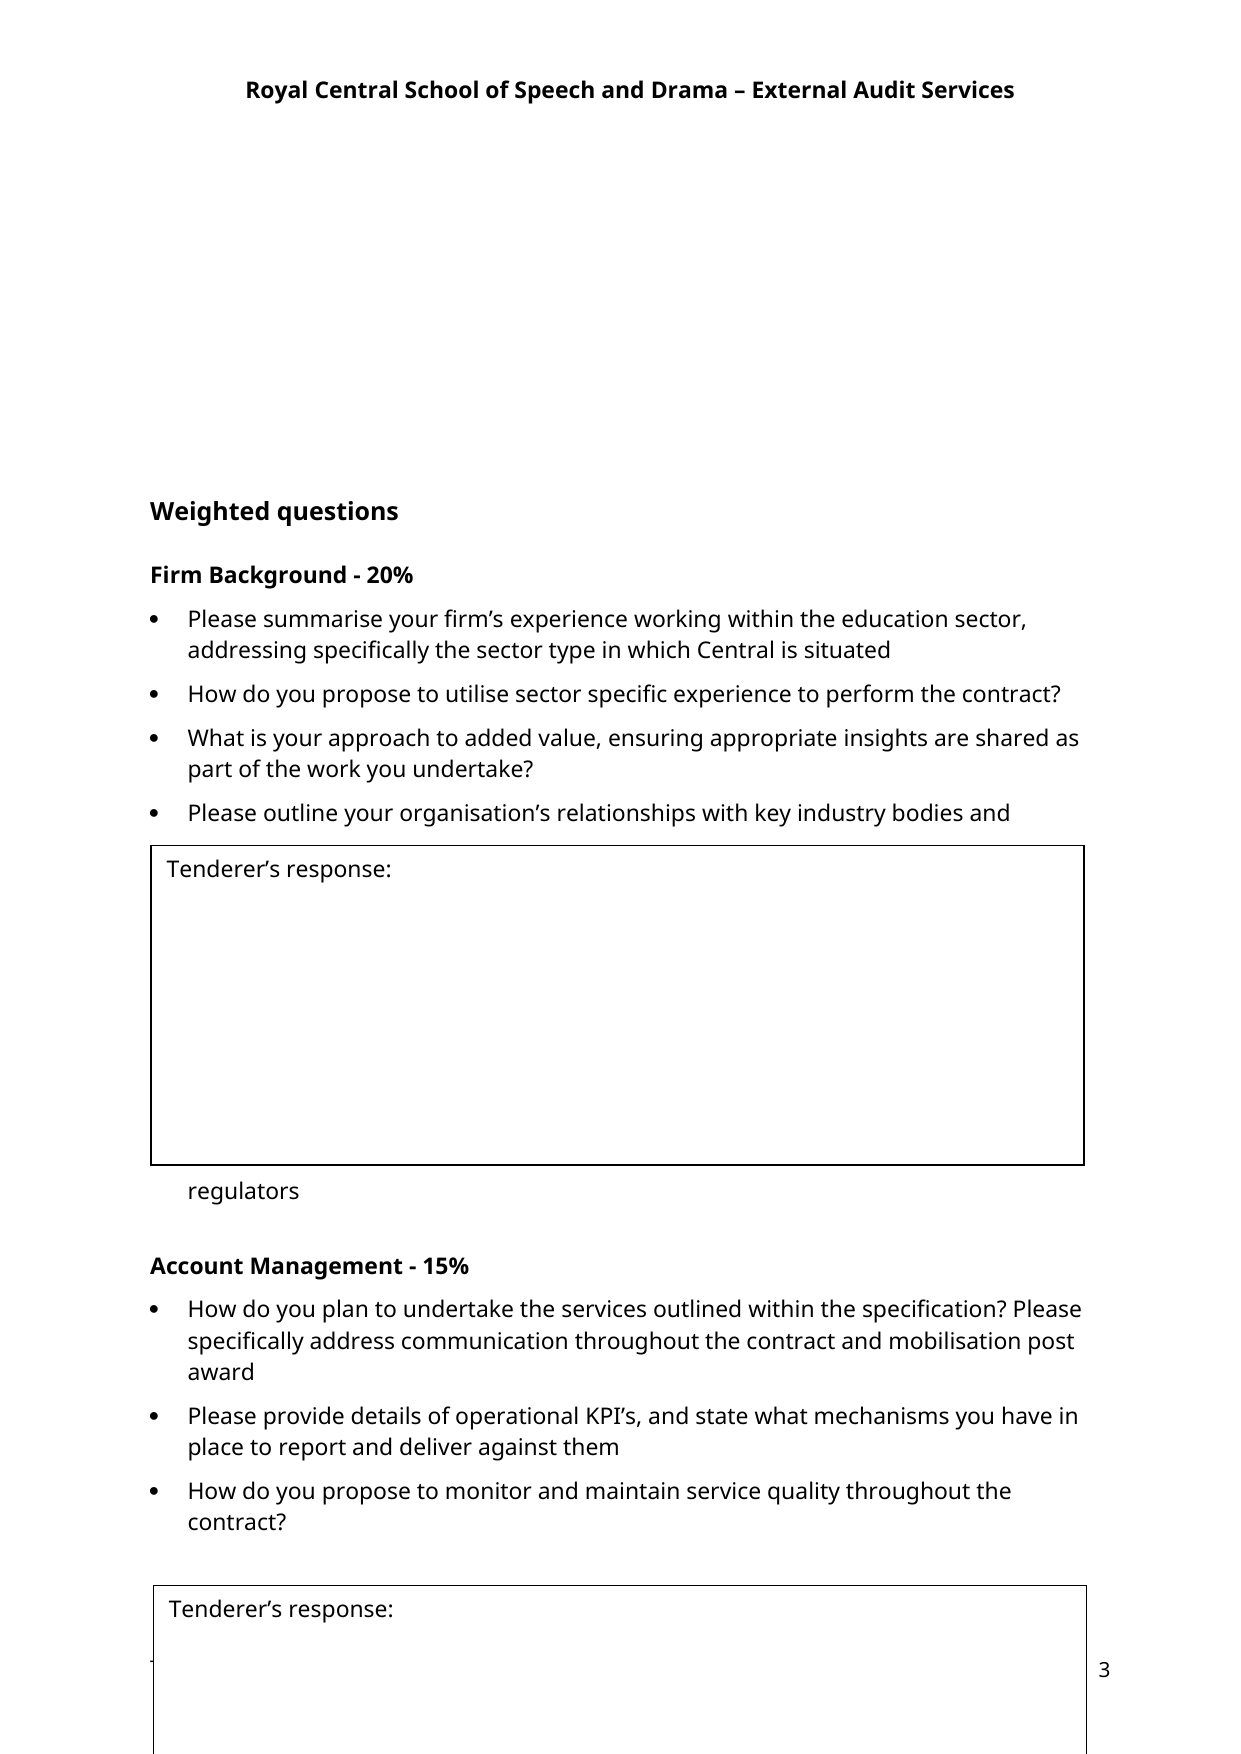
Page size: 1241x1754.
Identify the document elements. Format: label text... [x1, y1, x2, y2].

list What is your approach to added value, ensuring appropriate insights are shared as part of the work you undertake? [150, 722, 1110, 784]
text Account Management - 15% [150, 1250, 1110, 1281]
list Please outline your organisation’s relationships with key industry bodies and regulators [150, 797, 1110, 1206]
text Firm Background - 20% [150, 559, 1110, 590]
list How do you propose to utilise sector specific experience to perform the contract? [150, 678, 1110, 709]
list Please summarise your firm’s experience working within the education sector, addressing specifically the sector type in which Central is situated [150, 603, 1110, 665]
text Weighted questions [150, 494, 1110, 528]
list How do you plan to undertake the services outlined within the specification? Please specifically address communication throughout the contract and mobilisation post award [150, 1293, 1110, 1387]
list How do you propose to monitor and maintain service quality throughout the contract? [150, 1475, 1110, 1537]
list Please provide details of operational KPI’s, and state what mechanisms you have in place to report and deliver against them [150, 1400, 1110, 1462]
